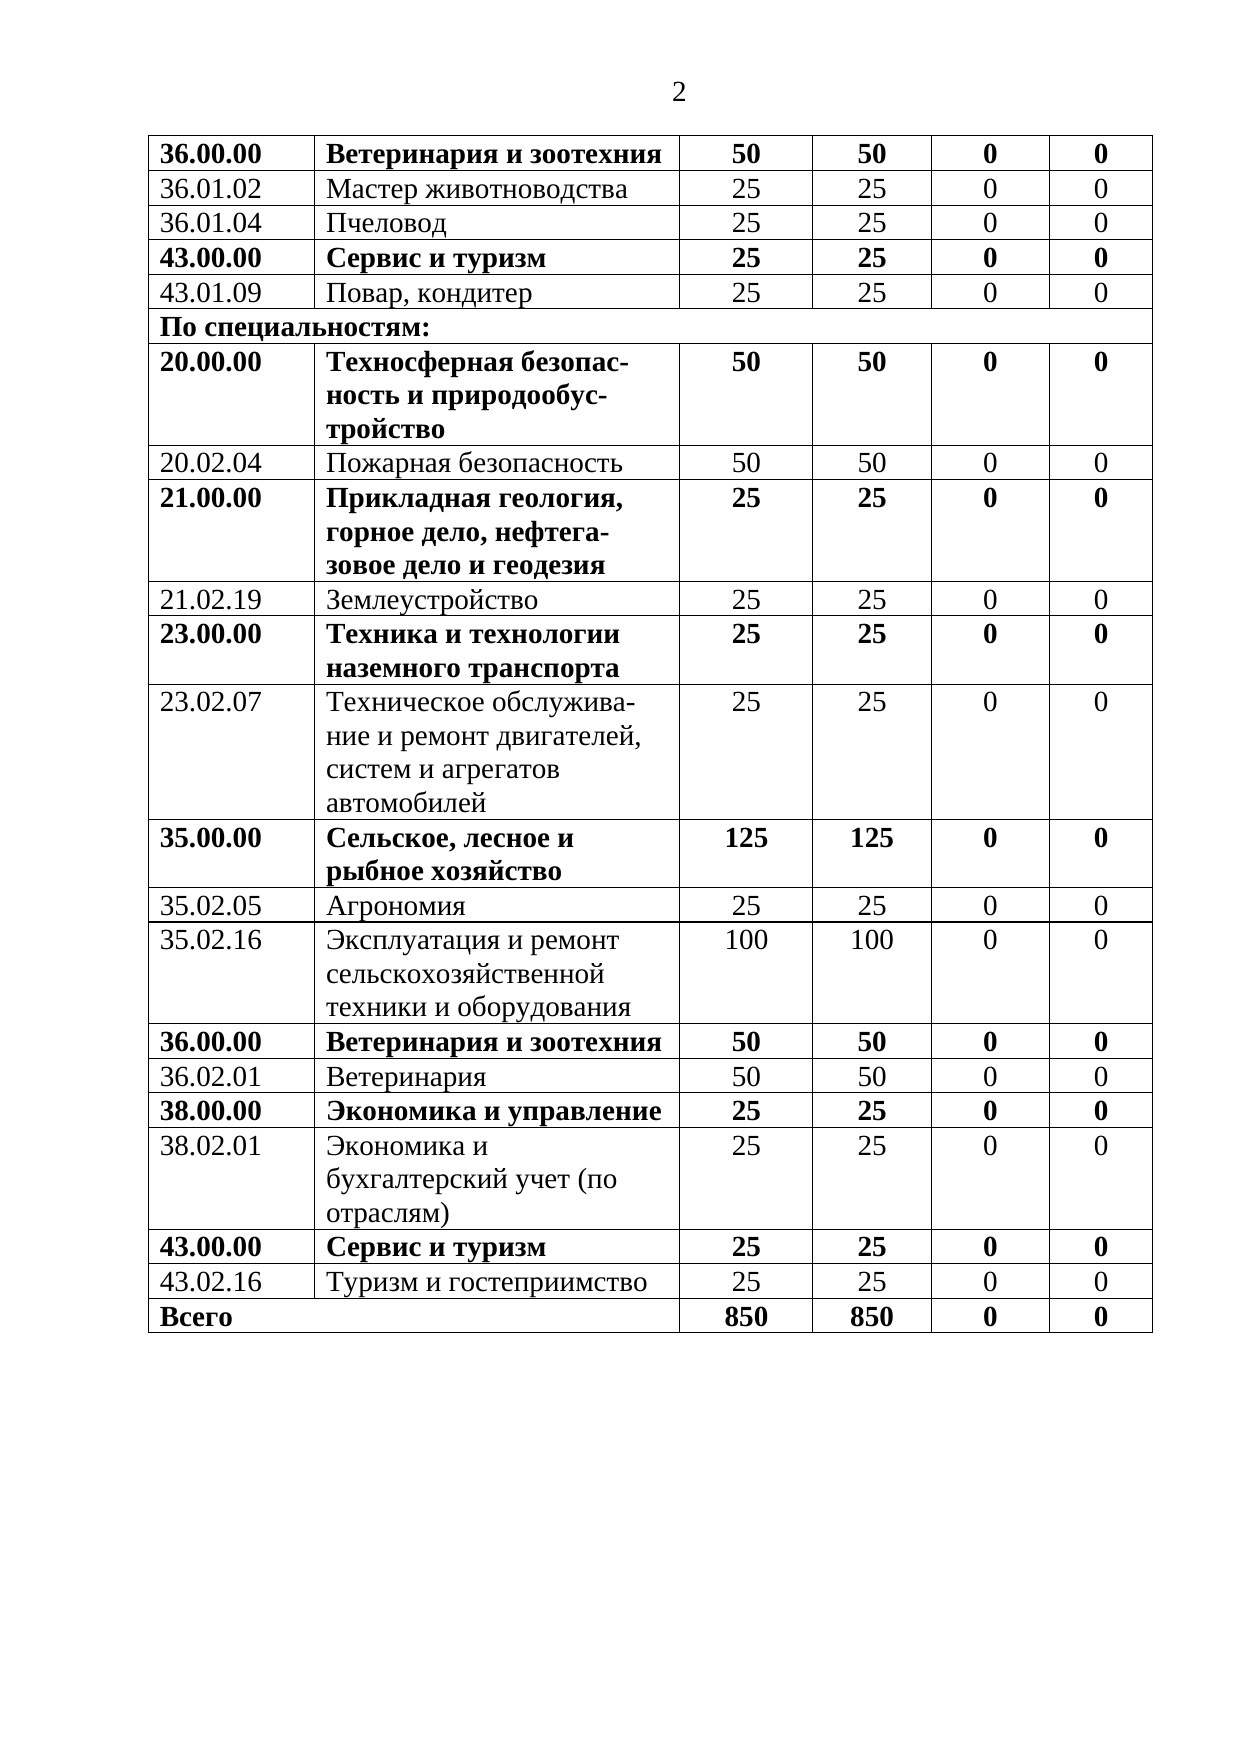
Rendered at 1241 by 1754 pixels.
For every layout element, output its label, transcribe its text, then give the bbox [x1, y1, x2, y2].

table_cell По специальностям: [149, 309, 1152, 343]
table_cell 0 [932, 171, 1049, 204]
table_cell Экономика и бухгалтерский учет (по отраслям) [315, 1128, 679, 1228]
table_cell 25 [680, 888, 812, 921]
table_cell Землеустройство [315, 582, 679, 615]
table_cell 25 [680, 582, 812, 615]
table_cell 0 [1050, 446, 1152, 479]
table_cell 50 [680, 344, 812, 444]
table_cell 0 [1050, 1264, 1152, 1298]
table_cell 0 [932, 206, 1049, 239]
table_cell 50 [813, 136, 931, 170]
table_cell 0 [932, 1230, 1049, 1263]
table_cell Прикладная геология, горное дело, нефтега-зовое дело и геодезия [315, 480, 679, 581]
table_cell 25 [680, 1093, 812, 1127]
table_cell 25 [680, 171, 812, 204]
table_cell Техническое обслужива-ние и ремонт двигателей, систем и агрегатов автомобилей [315, 685, 679, 819]
table_cell 0 [932, 480, 1049, 581]
table_cell Всего [149, 1299, 679, 1332]
table_cell 0 [932, 582, 1049, 615]
table_cell Пожарная безопасность [315, 446, 679, 479]
table_cell Агрономия [315, 888, 679, 921]
table_cell 0 [1050, 820, 1152, 887]
table_cell 43.00.00 [149, 240, 314, 274]
table_cell 0 [932, 888, 1049, 921]
table_cell 0 [1050, 1093, 1152, 1127]
table_cell 50 [680, 446, 812, 479]
table_cell 36.01.04 [149, 206, 314, 239]
table_cell Повар, кондитер [315, 275, 679, 308]
table_cell 43.02.16 [149, 1264, 314, 1298]
table_cell 25 [813, 275, 931, 308]
table_cell 0 [1050, 685, 1152, 819]
table_cell 100 [680, 923, 812, 1023]
table_cell 0 [1050, 240, 1152, 274]
table_cell 25 [680, 240, 812, 274]
table_cell 50 [813, 1059, 931, 1092]
table_cell 0 [1050, 1230, 1152, 1263]
table_cell 0 [932, 1128, 1049, 1228]
table_cell 25 [680, 1230, 812, 1263]
table_cell 0 [1050, 888, 1152, 921]
table_cell 0 [932, 685, 1049, 819]
table_cell 50 [680, 1059, 812, 1092]
table_cell 25 [680, 480, 812, 581]
table_cell 25 [813, 1128, 931, 1228]
table_cell Сервис и туризм [315, 240, 679, 274]
table_cell 125 [813, 820, 931, 887]
table_cell 20.00.00 [149, 344, 314, 444]
table_cell 25 [813, 1264, 931, 1298]
table_cell 0 [932, 344, 1049, 444]
table_cell 25 [813, 616, 931, 683]
table_cell 35.02.05 [149, 888, 314, 921]
table_cell 21.00.00 [149, 480, 314, 581]
table_cell 0 [1050, 480, 1152, 581]
table_cell 25 [813, 582, 931, 615]
table_cell 0 [932, 820, 1049, 887]
table_cell 0 [1050, 171, 1152, 204]
table_cell 25 [813, 240, 931, 274]
table_cell 0 [932, 616, 1049, 683]
table_cell 23.02.07 [149, 685, 314, 819]
table_cell 0 [1050, 1299, 1152, 1332]
table_cell 0 [1050, 582, 1152, 615]
table_cell 0 [932, 1024, 1049, 1058]
table_cell 25 [813, 685, 931, 819]
table_cell 0 [1050, 206, 1152, 239]
table_cell 25 [680, 616, 812, 683]
table_cell 0 [932, 1093, 1049, 1127]
table_cell 25 [813, 1230, 931, 1263]
table_cell 0 [932, 240, 1049, 274]
table_cell Эксплуатация и ремонт сельскохозяйственной техники и оборудования [315, 923, 679, 1023]
table_cell Техника и технологии наземного транспорта [315, 616, 679, 683]
table_cell 25 [680, 1264, 812, 1298]
table_cell 50 [680, 1024, 812, 1058]
table_cell 0 [1050, 616, 1152, 683]
table_cell Ветеринария [315, 1059, 679, 1092]
table_cell 36.00.00 [149, 1024, 314, 1058]
table_cell 38.00.00 [149, 1093, 314, 1127]
table_cell 0 [1050, 275, 1152, 308]
table_cell 38.02.01 [149, 1128, 314, 1228]
table_cell 25 [813, 1093, 931, 1127]
table_cell 0 [1050, 923, 1152, 1023]
table_cell Ветеринария и зоотехния [315, 1024, 679, 1058]
table_cell 50 [680, 136, 812, 170]
table_cell Туризм и гостеприимство [315, 1264, 679, 1298]
table_cell 35.00.00 [149, 820, 314, 887]
table_cell 36.02.01 [149, 1059, 314, 1092]
table_cell 25 [680, 206, 812, 239]
table_cell 25 [813, 480, 931, 581]
table_cell Ветеринария и зоотехния [315, 136, 679, 170]
table_cell 25 [680, 685, 812, 819]
table_cell Мастер животноводства [315, 171, 679, 204]
table_cell 0 [932, 275, 1049, 308]
table_cell 25 [813, 888, 931, 921]
table_cell Сельское, лесное и рыбное хозяйство [315, 820, 679, 887]
table_cell 50 [813, 1024, 931, 1058]
table_cell 25 [813, 171, 931, 204]
table_cell 0 [932, 1264, 1049, 1298]
table_cell 125 [680, 820, 812, 887]
table_cell 25 [680, 1128, 812, 1228]
table_cell Пчеловод [315, 206, 679, 239]
table_cell 23.00.00 [149, 616, 314, 683]
table_cell 0 [932, 923, 1049, 1023]
table_cell 850 [813, 1299, 931, 1332]
table_cell 36.00.00 [149, 136, 314, 170]
table_cell 43.00.00 [149, 1230, 314, 1263]
table_cell 0 [1050, 1024, 1152, 1058]
table_cell 35.02.16 [149, 923, 314, 1023]
table_cell Сервис и туризм [315, 1230, 679, 1263]
table_cell 50 [813, 344, 931, 444]
table_cell 100 [813, 923, 931, 1023]
table_cell 20.02.04 [149, 446, 314, 479]
table_cell 21.02.19 [149, 582, 314, 615]
table_cell 0 [1050, 344, 1152, 444]
table_cell 25 [680, 275, 812, 308]
table_cell 850 [680, 1299, 812, 1332]
table_cell 0 [932, 1299, 1049, 1332]
table_cell 0 [932, 1059, 1049, 1092]
table_cell 36.01.02 [149, 171, 314, 204]
table_cell Техносферная безопас-ность и природообус-тройство [315, 344, 679, 444]
table_cell 0 [1050, 136, 1152, 170]
table_cell 0 [1050, 1059, 1152, 1092]
table_cell Экономика и управление [315, 1093, 679, 1127]
table_cell 50 [813, 446, 931, 479]
table_cell 0 [932, 136, 1049, 170]
table_cell 0 [1050, 1128, 1152, 1228]
table_cell 0 [932, 446, 1049, 479]
table_cell 25 [813, 206, 931, 239]
table_cell 43.01.09 [149, 275, 314, 308]
